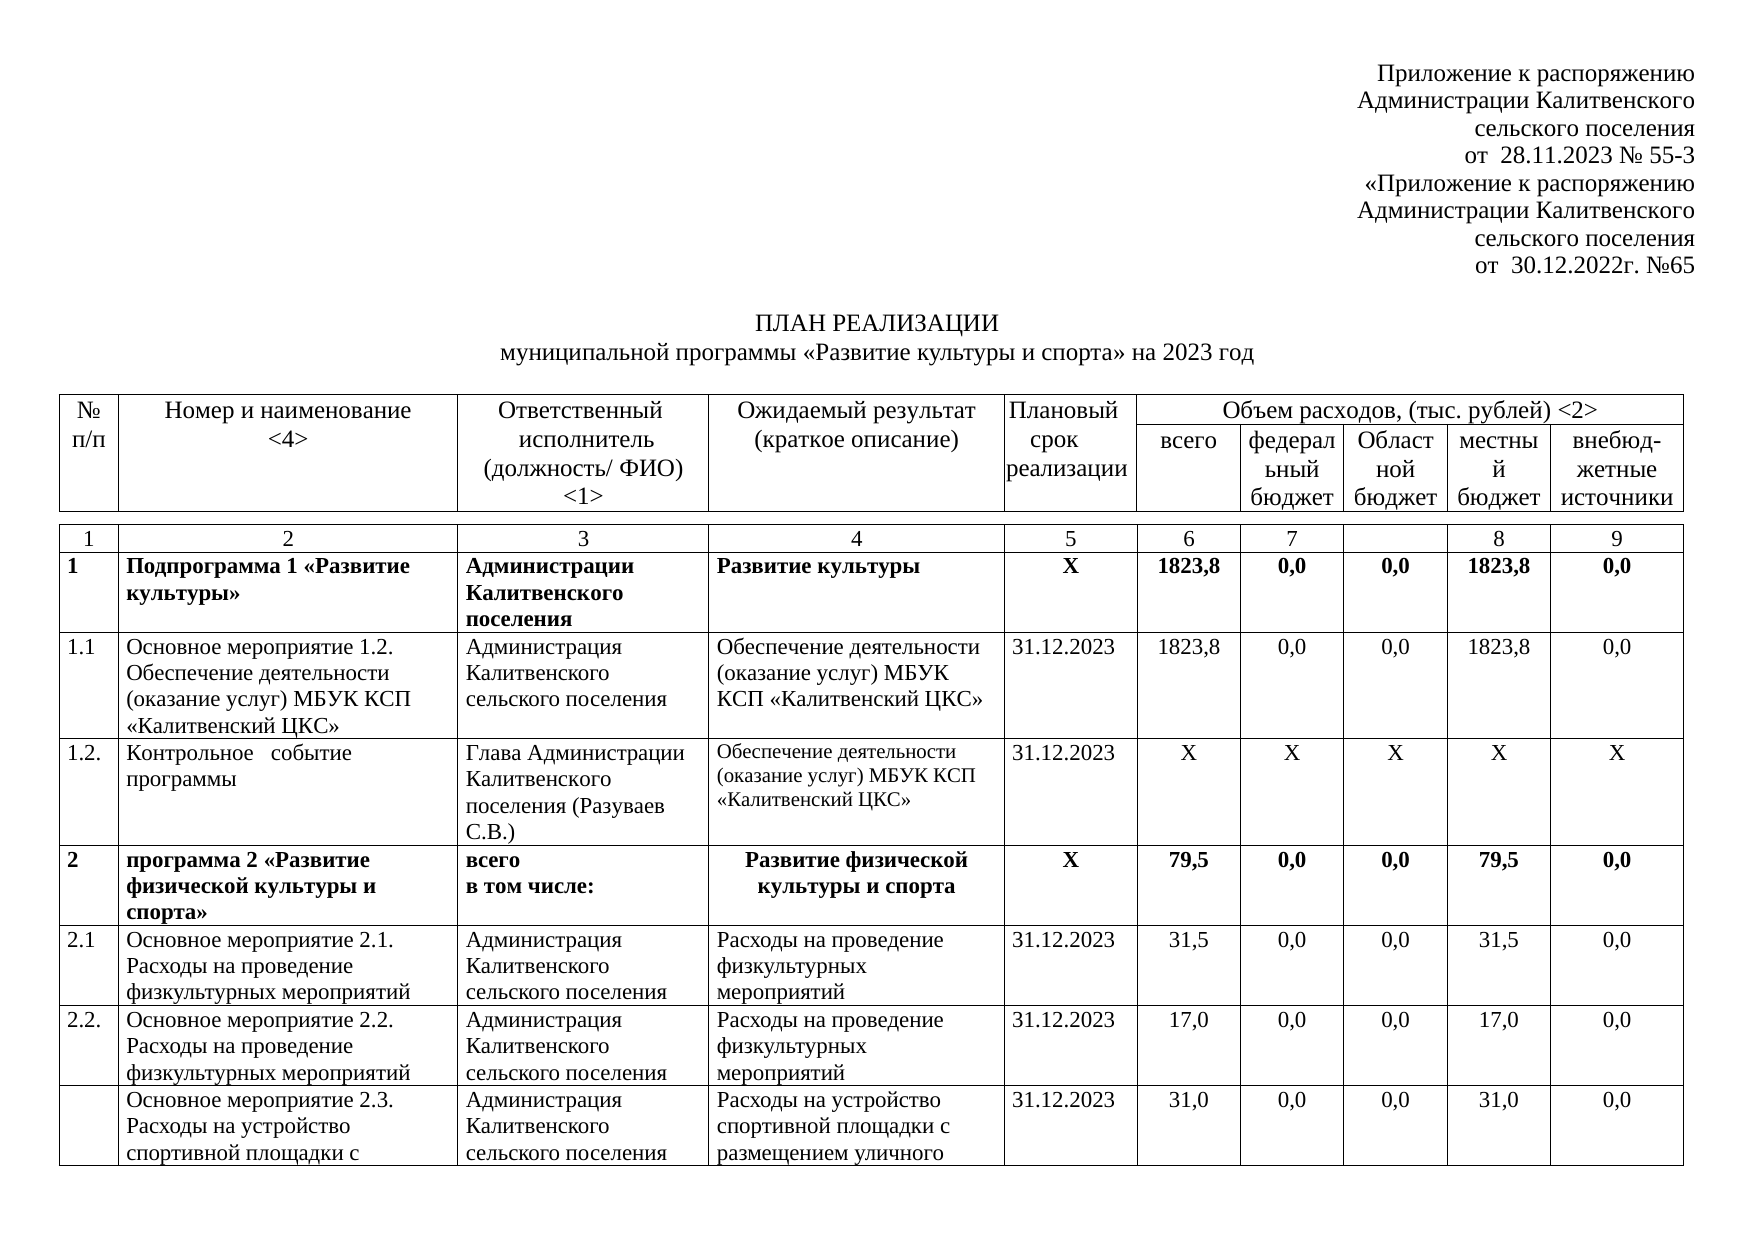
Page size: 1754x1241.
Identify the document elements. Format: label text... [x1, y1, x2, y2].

table_cell 0,0 [1344, 1006, 1447, 1085]
table_cell 31,0 [1138, 1086, 1240, 1165]
table_cell 0,0 [1551, 633, 1683, 738]
table_header 6 [1138, 525, 1240, 552]
table_cell 0,0 [1551, 1006, 1683, 1085]
table_cell 0,0 [1241, 1086, 1343, 1165]
table_cell 31.12.2023 [1005, 739, 1137, 844]
table_cell X [1005, 846, 1137, 925]
text «Приложение к распоряжению [397, 169, 1695, 197]
table_header № п/п [60, 395, 118, 511]
table_cell 2.1 [60, 926, 118, 1005]
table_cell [709, 1086, 1004, 1165]
table_cell Основное мероприятие 2.2. Расходы на проведение физкультурных мероприятий [119, 1006, 457, 1085]
table_cell 31.12.2023 [1005, 633, 1137, 738]
table_cell 79,5 [1138, 846, 1240, 925]
table_cell внебюд-жетные источники [1551, 425, 1683, 511]
text Администрации Калитвенского [397, 87, 1695, 114]
table_cell 1823,8 [1448, 553, 1550, 632]
table_cell Администрация Калитвенского сельского поселения [458, 633, 708, 738]
text муниципальной программы «Развитие культуры и спорта» на 2023 год [59, 337, 1695, 365]
table_cell Обеспечение деятельности (оказание услуг) МБУК КСП «Калитвенский ЦКС» [709, 739, 1004, 844]
table_header Плановый срок реализации [1005, 395, 1136, 511]
table_header 1 [60, 525, 118, 552]
table_header 5 [1005, 525, 1137, 552]
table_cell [458, 1086, 708, 1165]
table_cell X [1241, 739, 1343, 844]
text сельского поселения [397, 114, 1695, 142]
table_cell Х [1344, 739, 1447, 844]
text от 30.12.2022г. №65 [709, 252, 1695, 279]
table_header 7 [1241, 525, 1343, 552]
table_cell Подпрограмма 1 «Развитие культуры» [119, 553, 457, 632]
table_cell 0,0 [1344, 633, 1447, 738]
table_header 9 [1551, 525, 1683, 552]
table_cell Контрольное событие программы [119, 739, 457, 844]
table_cell X [1138, 739, 1240, 844]
table_cell 0,0 [1551, 1086, 1683, 1165]
table_cell [60, 1086, 118, 1165]
table_header Ожидаемый результат (краткое описание) [709, 395, 1004, 511]
text ПЛАН РЕАЛИЗАЦИИ [59, 308, 1695, 337]
table_cell Администрация Калитвенского сельского поселения [458, 926, 708, 1005]
table_cell местный бюджет [1448, 425, 1550, 511]
table_cell 0,0 [1551, 553, 1683, 632]
table_header 3 [458, 525, 708, 552]
table_cell 0,0 [1241, 553, 1343, 632]
table_cell федеральный бюджет [1241, 425, 1343, 511]
text Администрации Калитвенского [397, 197, 1695, 224]
table_cell 2 [60, 846, 118, 925]
table_cell 0,0 [1344, 926, 1447, 1005]
table_cell 17,0 [1138, 1006, 1240, 1085]
table_cell 31,0 [1448, 1086, 1550, 1165]
table_cell 31.12.2023 [1005, 1086, 1137, 1165]
text сельского поселения [397, 224, 1695, 252]
table_cell программа 2 «Развитие физической культуры и спорта» [119, 846, 457, 925]
table_cell 31,5 [1448, 926, 1550, 1005]
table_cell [119, 1086, 457, 1165]
table_header 2 [119, 525, 457, 552]
table_cell 1823,8 [1448, 633, 1550, 738]
table_cell Расходы на проведение физкультурных мероприятий [709, 926, 1004, 1005]
table_cell Основное мероприятие 2.1. Расходы на проведение физкультурных мероприятий [119, 926, 457, 1005]
table_cell 1 [60, 553, 118, 632]
table_cell Расходы на проведение физкультурных мероприятий [709, 1006, 1004, 1085]
table_cell 31.12.2023 [1005, 1006, 1137, 1085]
text от 28.11.2023 № 55-3 [709, 142, 1695, 169]
table_cell Основное мероприятие 1.2. Обеспечение деятельности (оказание услуг) МБУК КСП «Калитвенский ЦКС» [119, 633, 457, 738]
table_header Ответственный исполнитель (должность/ ФИО) <1> [458, 395, 708, 511]
table_cell 0,0 [1551, 926, 1683, 1005]
table_header [1344, 525, 1447, 552]
table_cell 17,0 [1448, 1006, 1550, 1085]
table_cell 1823,8 [1138, 633, 1240, 738]
table_cell 0,0 [1241, 926, 1343, 1005]
table_cell 0,0 [1344, 846, 1447, 925]
table_cell Развитие культуры [709, 553, 1004, 632]
table_cell 2.2. [60, 1006, 118, 1085]
table_header 4 [709, 525, 1004, 552]
table_header 8 [1448, 525, 1550, 552]
table_cell 0,0 [1344, 553, 1447, 632]
table_cell Развитие физической культуры и спорта [709, 846, 1004, 925]
text Приложение к распоряжению [397, 59, 1695, 87]
table_cell 0,0 [1241, 846, 1343, 925]
table_cell X [1005, 553, 1137, 632]
table_cell X [1551, 739, 1683, 844]
table_cell Глава Администрации Калитвенского поселения (Разуваев С.В.) [458, 739, 708, 844]
table_cell Администрация Калитвенского сельского поселения [458, 1006, 708, 1085]
table_cell 31.12.2023 [1005, 926, 1137, 1005]
table_cell всего в том числе: [458, 846, 708, 925]
table_cell 0,0 [1241, 1006, 1343, 1085]
table_cell 1823,8 [1138, 553, 1240, 632]
table_cell всего [1137, 425, 1240, 511]
table_cell 1.1 [60, 633, 118, 738]
table_header Объем расходов, (тыс. рублей) <2> [1137, 395, 1683, 424]
table_cell 1.2. [60, 739, 118, 844]
table_cell Администрации Калитвенского поселения [458, 553, 708, 632]
table_header Номер и наименование <4> [119, 395, 457, 511]
table_cell 0,0 [1344, 1086, 1447, 1165]
table_cell X [1448, 739, 1550, 844]
table_cell 79,5 [1448, 846, 1550, 925]
table_cell Обеспечение деятельности (оказание услуг) МБУК КСП «Калитвенский ЦКС» [709, 633, 1004, 738]
table_cell Областной бюджет [1344, 425, 1447, 511]
table_cell 0,0 [1241, 633, 1343, 738]
table_cell 31,5 [1138, 926, 1240, 1005]
table_cell 0,0 [1551, 846, 1683, 925]
